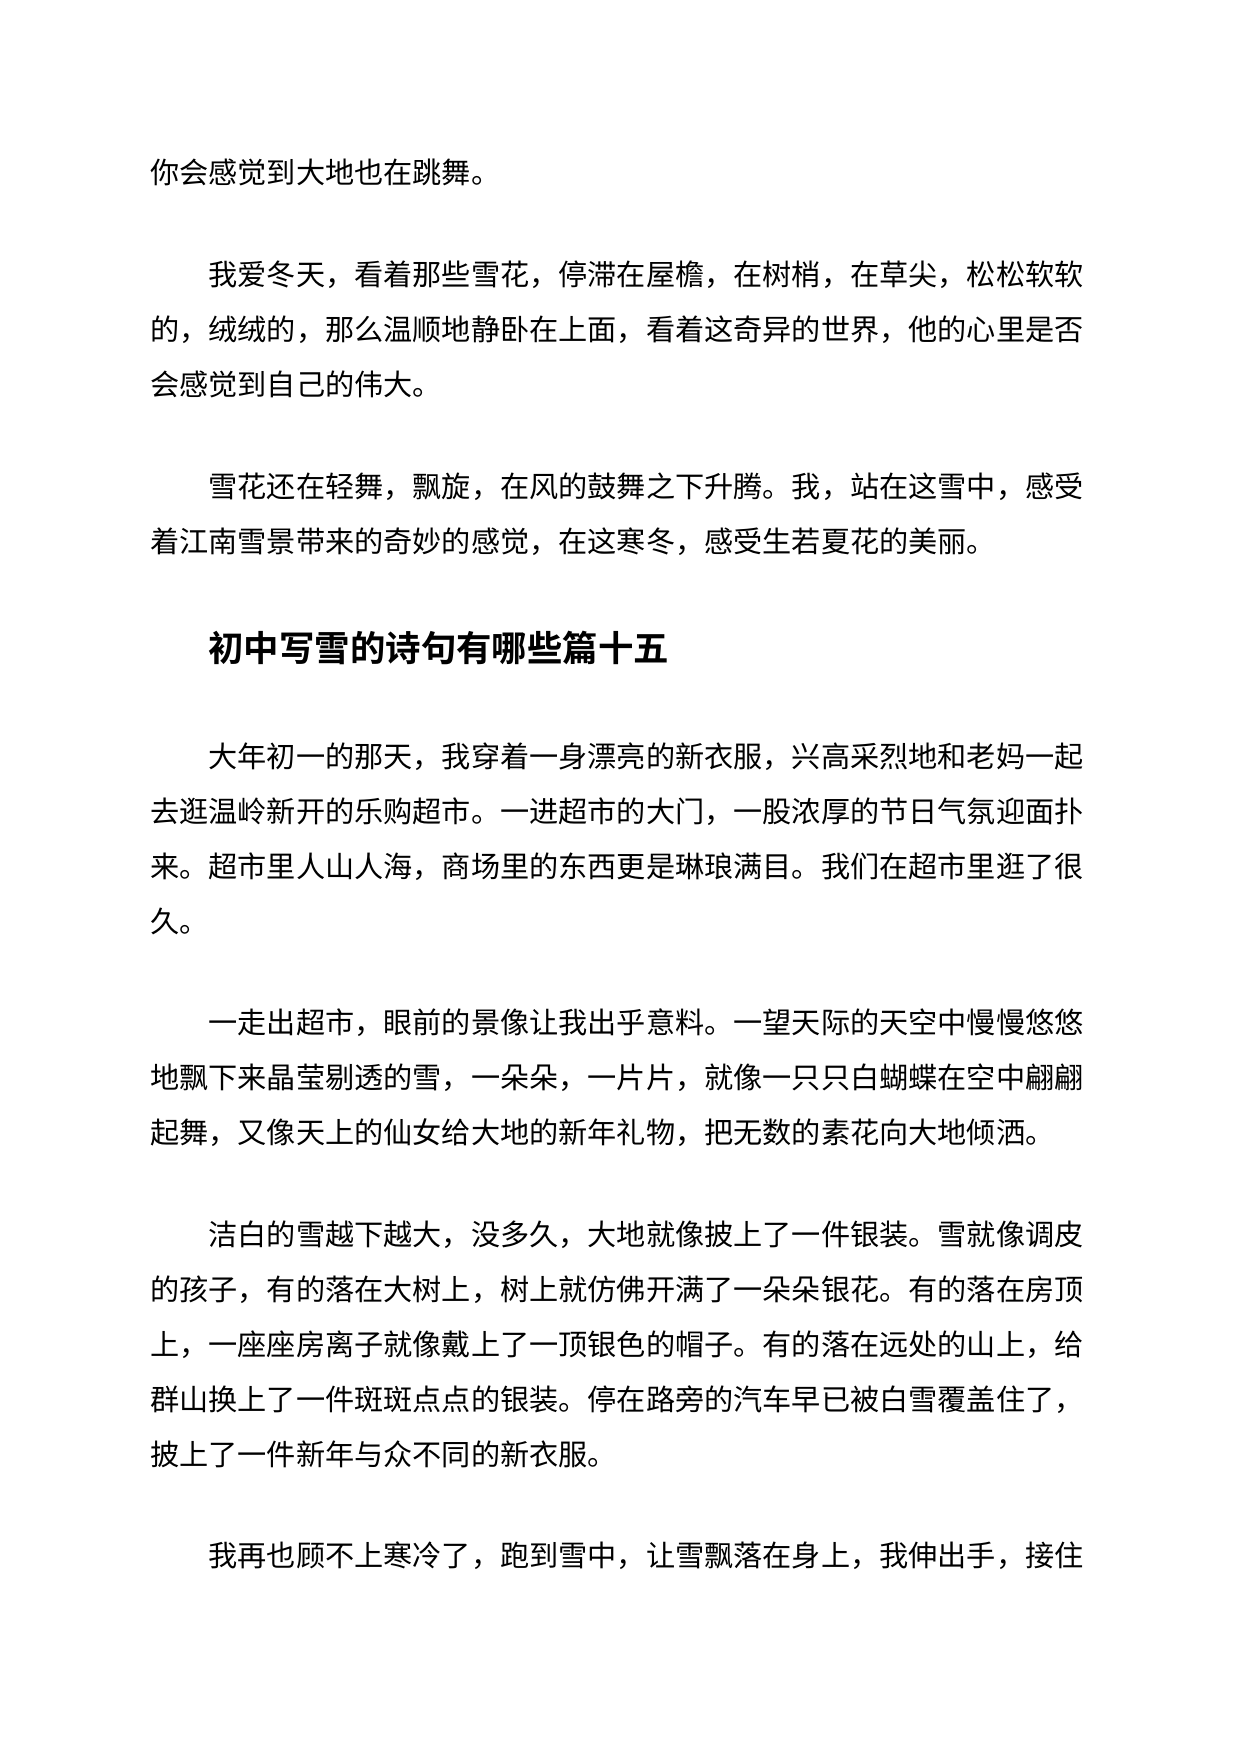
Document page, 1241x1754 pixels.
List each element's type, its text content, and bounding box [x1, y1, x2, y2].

text 大年初一的那天，我穿着一身漂亮的新衣服，兴高采烈地和老妈一起去逛温岭新开的乐购超市。一进超市的大门，一股浓厚的节日气氛迎面扑来。超市里人山人海，商场里的东西更是琳琅满目。我们在超市里逛了很久。 [150, 733, 1090, 940]
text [150, 150, 1090, 192]
text 洁白的雪越下越大，没多久，大地就像披上了一件银装。雪就像调皮的孩子，有的落在大树上，树上就仿佛开满了一朵朵银花。有的落在房顶上，一座座房离子就像戴上了一顶银色的帽子。有的落在远处的山上，给群山换上了一件斑斑点点的银装。停在路旁的汽车早已被白雪覆盖住了，披上了一件新年与众不同的新衣服。 [150, 1211, 1090, 1473]
text 我爱冬天，看着那些雪花，停滞在屋檐，在树梢，在草尖，松松软软的，绒绒的，那么温顺地静卧在上面，看着这奇异的世界，他的心里是否会感觉到自己的伟大。 [150, 252, 1090, 404]
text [150, 1533, 1090, 1575]
text 初中写雪的诗句有哪些篇十五 [150, 620, 1090, 671]
text 一走出超市，眼前的景像让我出乎意料。一望天际的天空中慢慢悠悠地飘下来晶莹剔透的雪，一朵朵，一片片，就像一只只白蝴蝶在空中翩翩起舞，又像天上的仙女给大地的新年礼物，把无数的素花向大地倾洒。 [150, 1000, 1090, 1152]
text 雪花还在轻舞，飘旋，在风的鼓舞之下升腾。我，站在这雪中，感受着江南雪景带来的奇妙的感觉，在这寒冬，感受生若夏花的美丽。 [150, 463, 1090, 561]
